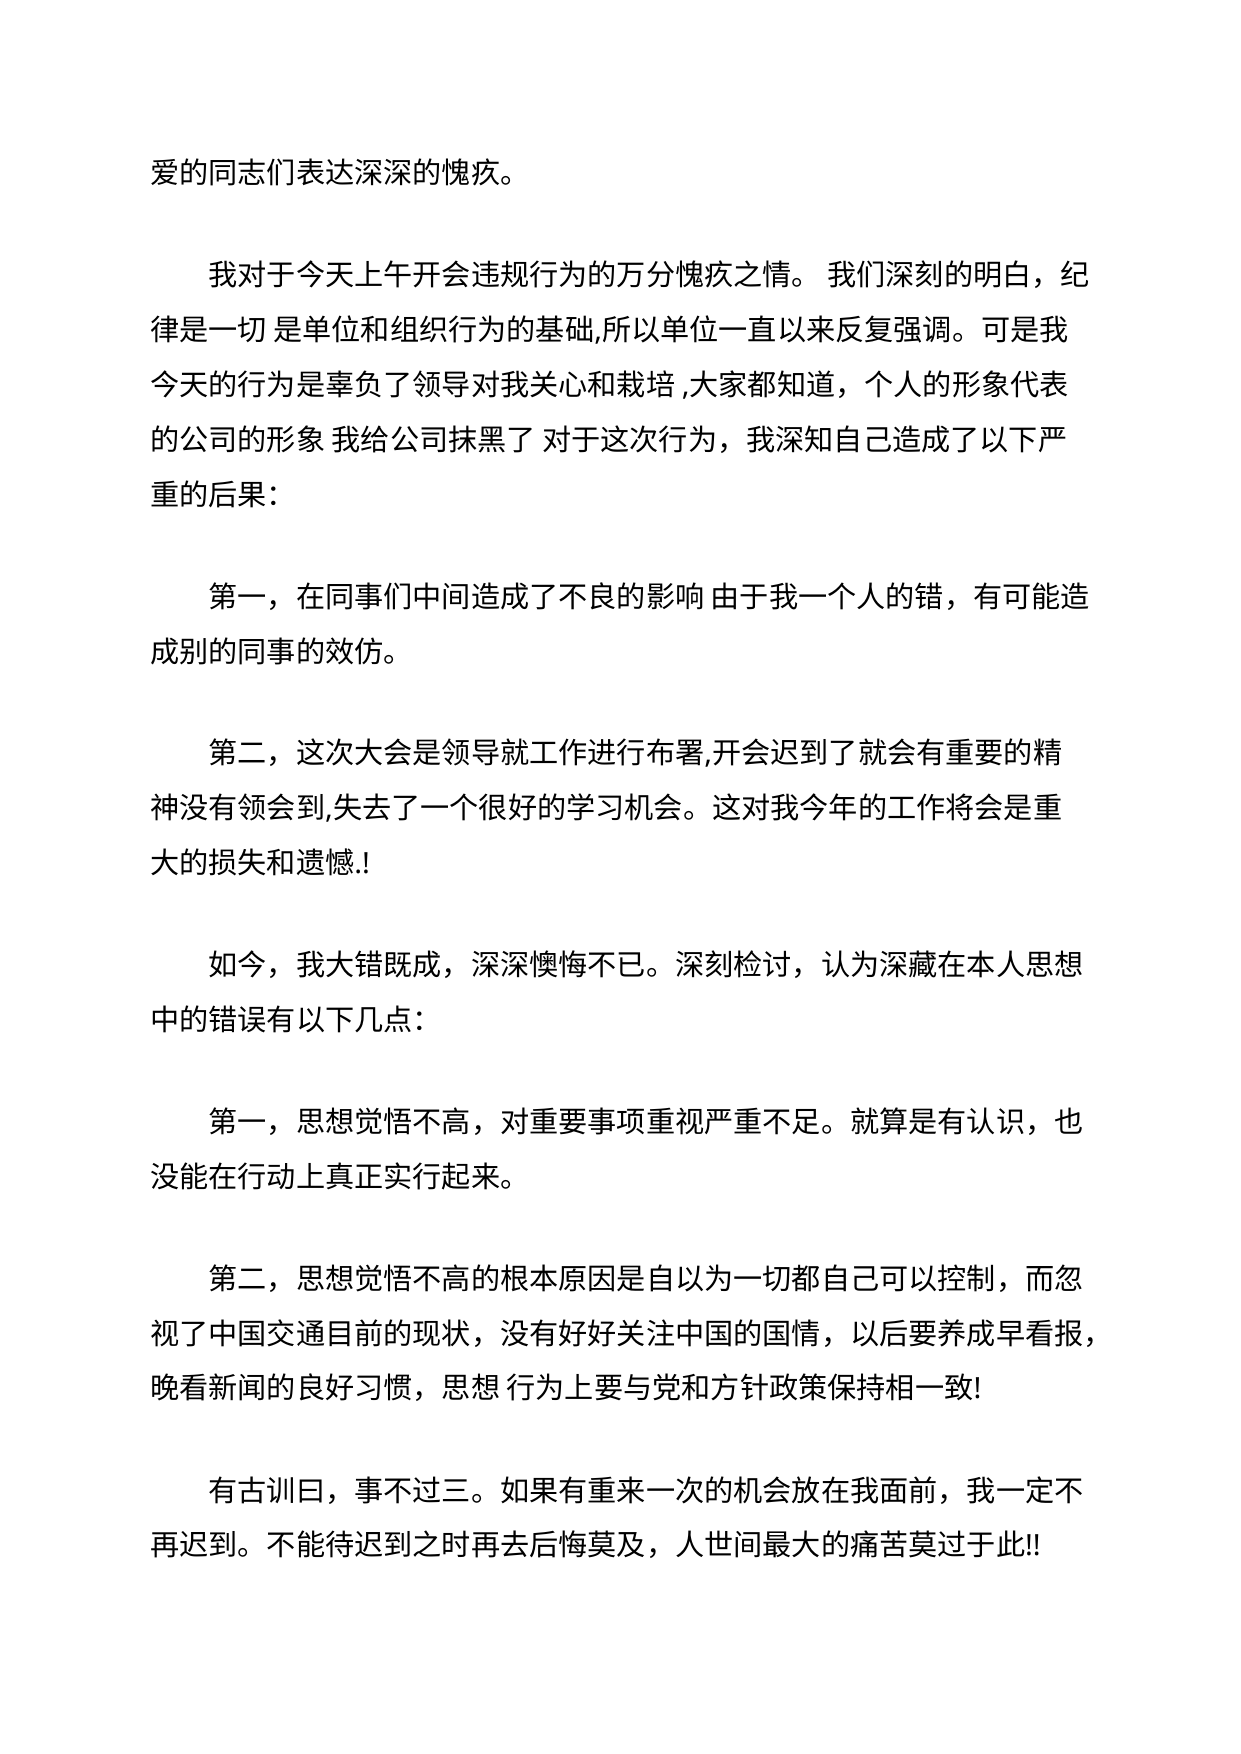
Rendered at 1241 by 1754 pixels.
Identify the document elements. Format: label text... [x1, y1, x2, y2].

text 第二，这次大会是领导就工作进行布署,开会迟到了就会有重要的精神没有领会到,失去了一个很好的学习机会。这对我今年的工作将会是重大的损失和遗憾.! [150, 730, 1090, 882]
text 如今，我大错既成，深深懊悔不已。深刻检讨，认为深藏在本人思想中的错误有以下几点： [150, 942, 1090, 1039]
text 有古训曰，事不过三。如果有重来一次的机会放在我面前，我一定不再迟到。不能待迟到之时再去后悔莫及，人世间最大的痛苦莫过于此!! [150, 1467, 1090, 1564]
text 第二，思想觉悟不高的根本原因是自以为一切都自己可以控制，而忽视了中国交通目前的现状，没有好好关注中国的国情，以后要养成早看报，晚看新闻的良好习惯，思想 行为上要与党和方针政策保持相一致! [150, 1255, 1090, 1407]
text 第一，思想觉悟不高，对重要事项重视严重不足。就算是有认识，也没能在行动上真正实行起来。 [150, 1099, 1090, 1196]
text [150, 150, 1090, 192]
text 我对于今天上午开会违规行为的万分愧疚之情。 我们深刻的明白，纪律是一切 是单位和组织行为的基础,所以单位一直以来反复强调。可是我今天的行为是辜负了领导对我关心和栽培 ,大家都知道，个人的形象代表的公司的形象 我给公司抹黑了 对于这次行为，我深知自己造成了以下严重的后果： [150, 252, 1090, 514]
text 第一，在同事们中间造成了不良的影响 由于我一个人的错，有可能造成别的同事的效仿。 [150, 573, 1090, 671]
